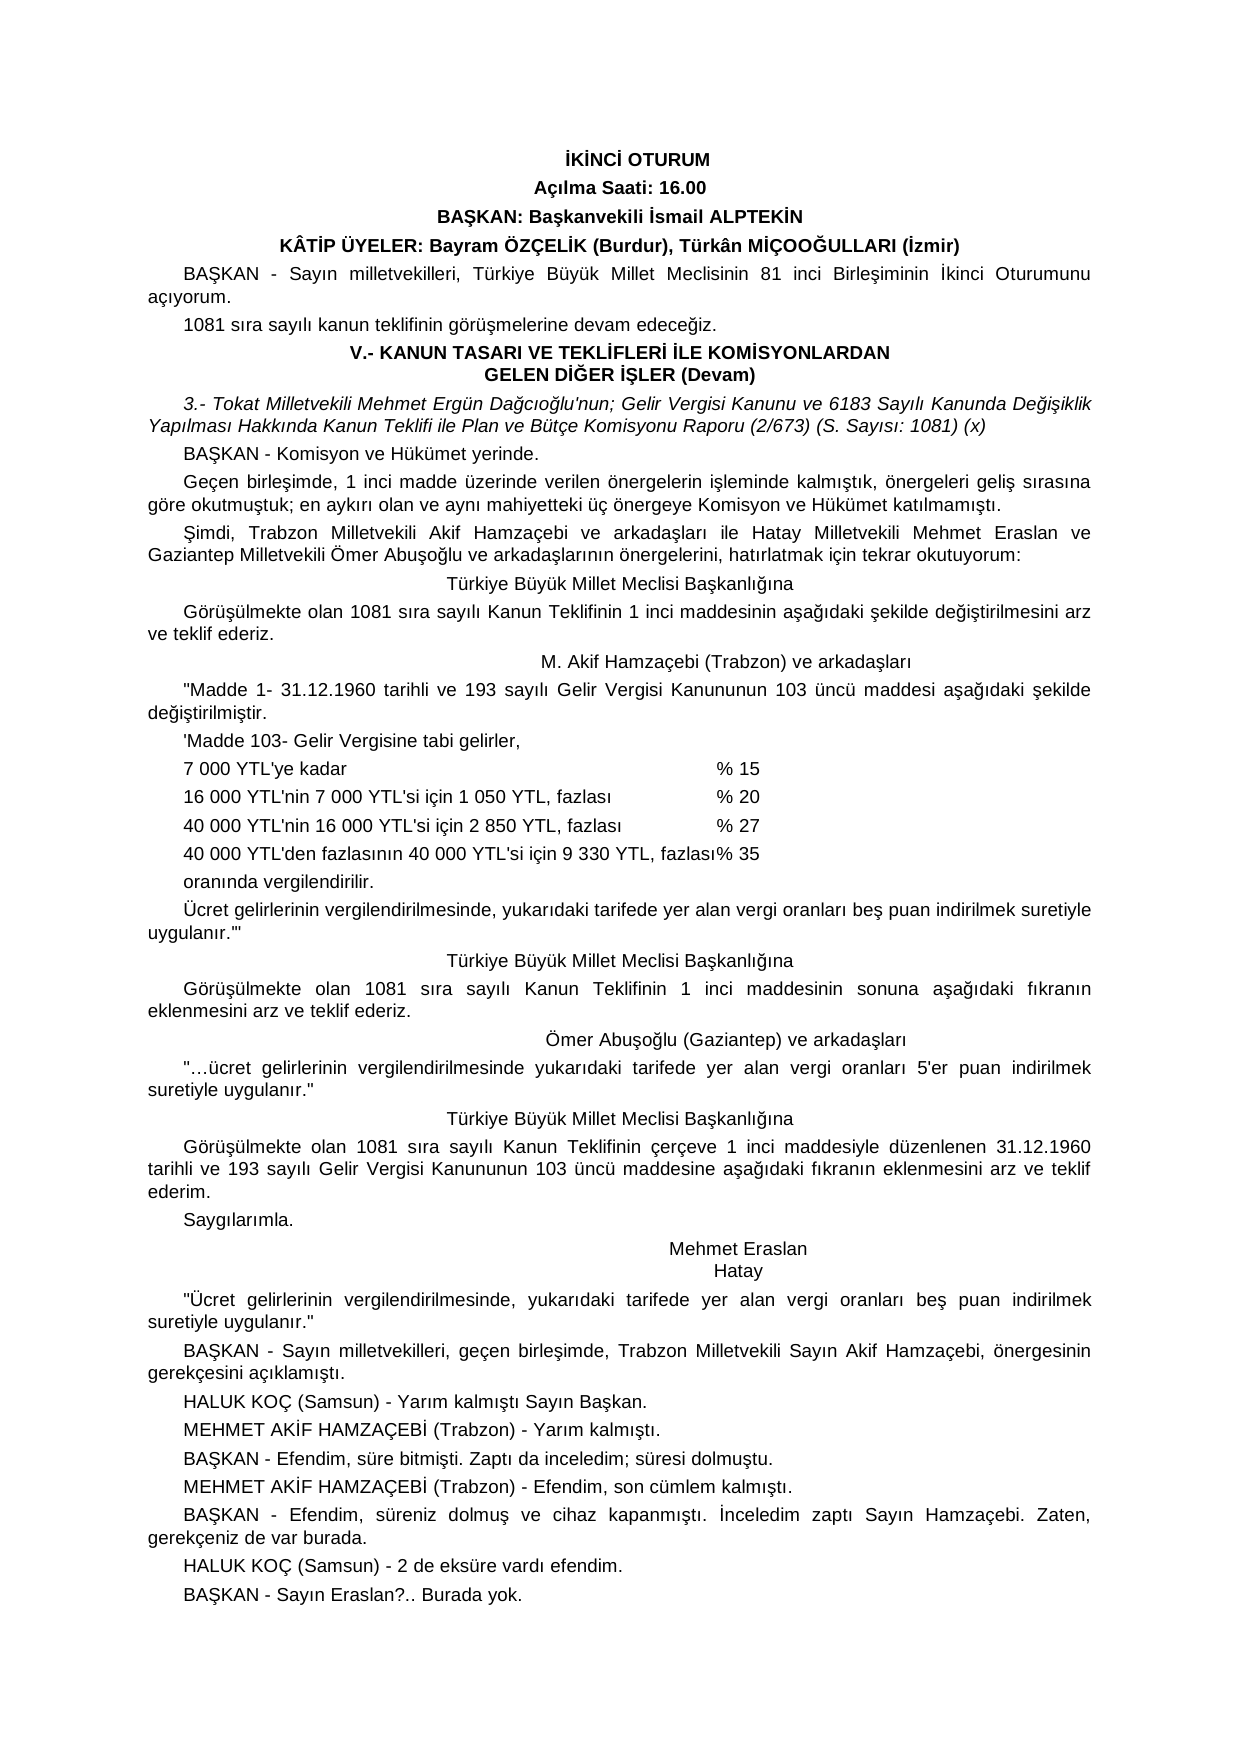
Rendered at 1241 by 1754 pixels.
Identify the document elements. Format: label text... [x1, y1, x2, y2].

text Şimdi, Trabzon Milletvekili Akif Hamzaçebi ve arkadaşları ile Hatay Milletvekili Mehmet Eraslan ve Gaziantep Milletvekili Ömer Abuşoğlu ve arkadaşlarının önergelerini, hatırlatmak için tekrar okutuyorum: [148, 522, 1093, 566]
text 40 000 YTL'den fazlasının 40 000 YTL'si için 9 330 YTL, fazlası % 35 [148, 842, 1093, 865]
text oranında vergilendirilir. [148, 871, 1093, 893]
text Geçen birleşimde, 1 inci madde üzerinde verilen önergelerin işleminde kalmıştık, önergeleri geliş sırasına göre okutmuştuk; en aykırı olan ve aynı mahiyetteki üç önergeye Komisyon ve Hükümet katılmamıştı. [148, 471, 1093, 516]
text BAŞKAN - Sayın milletvekilleri, geçen birleşimde, Trabzon Milletvekili Sayın Akif Hamzaçebi, önergesinin gerekçesini açıklamıştı. [148, 1339, 1093, 1384]
text 1081 sıra sayılı kanun teklifinin görüşmelerine devam edeceğiz. [148, 313, 1093, 336]
text Mehmet Eraslan [148, 1237, 1093, 1260]
text Türkiye Büyük Millet Meclisi Başkanlığına [148, 949, 1093, 972]
text 'Madde 103- Gelir Vergisine tabi gelirler, [148, 729, 1093, 752]
text Saygılarımla. [148, 1209, 1093, 1231]
text HALUK KOÇ (Samsun) - 2 de eksüre vardı efendim. [148, 1555, 1093, 1577]
text 3.- Tokat Milletvekili Mehmet Ergün Dağcıoğlu'nun; Gelir Vergisi Kanunu ve 6183 Sayılı Kanunda Değişiklik Yapılması Hakkında Kanun Teklifi ile Plan ve Bütçe Komisyonu Raporu (2/673) (S. Sayısı: 1081) (x) [148, 392, 1093, 437]
text Görüşülmekte olan 1081 sıra sayılı Kanun Teklifinin çerçeve 1 inci maddesiyle düzenlenen 31.12.1960 tarihli ve 193 sayılı Gelir Vergisi Kanununun 103 üncü maddesine aşağıdaki fıkranın eklenmesini arz ve teklif ederim. [148, 1135, 1093, 1203]
text MEHMET AKİF HAMZAÇEBİ (Trabzon) - Yarım kalmıştı. [148, 1418, 1093, 1441]
text V.- KANUN TASARI VE TEKLİFLERİ İLE KOMİSYONLARDAN [148, 342, 1093, 364]
text GELEN DİĞER İŞLER (Devam) [148, 364, 1093, 386]
text HALUK KOÇ (Samsun) - Yarım kalmıştı Sayın Başkan. [148, 1390, 1093, 1413]
text İKİNCİ OTURUM [148, 148, 1093, 171]
text 16 000 YTL'nin 7 000 YTL'si için 1 050 YTL, fazlası % 20 [148, 786, 1093, 808]
text KÂTİP ÜYELER: Bayram ÖZÇELİK (Burdur), Türkân MİÇOOĞULLARI (İzmir) [148, 234, 1093, 257]
text Ömer Abuşoğlu (Gaziantep) ve arkadaşları [148, 1028, 1093, 1051]
text "Madde 1- 31.12.1960 tarihli ve 193 sayılı Gelir Vergisi Kanununun 103 üncü maddesi aşağıdaki şekilde değiştirilmiştir. [148, 679, 1093, 724]
text 40 000 YTL'nin 16 000 YTL'si için 2 850 YTL, fazlası % 27 [148, 814, 1093, 837]
text Açılma Saati: 16.00 [148, 176, 1093, 199]
text Ücret gelirlerinin vergilendirilmesinde, yukarıdaki tarifede yer alan vergi oranları beş puan indirilmek suretiyle uygulanır.'" [148, 899, 1093, 943]
text BAŞKAN - Efendim, süreniz dolmuş ve cihaz kapanmıştı. İnceledim zaptı Sayın Hamzaçebi. Zaten, gerekçeniz de var burada. [148, 1504, 1093, 1549]
text "…ücret gelirlerinin vergilendirilmesinde yukarıdaki tarifede yer alan vergi oranları 5'er puan indirilmek suretiyle uygulanır." [148, 1056, 1093, 1101]
text M. Akif Hamzaçebi (Trabzon) ve arkadaşları [148, 651, 1093, 673]
text BAŞKAN - Komisyon ve Hükümet yerinde. [148, 443, 1093, 465]
text Görüşülmekte olan 1081 sıra sayılı Kanun Teklifinin 1 inci maddesinin sonuna aşağıdaki fıkranın eklenmesini arz ve teklif ederiz. [148, 978, 1093, 1022]
text BAŞKAN: Başkanvekili İsmail ALPTEKİN [148, 205, 1093, 228]
text Hatay [148, 1260, 1093, 1282]
text Görüşülmekte olan 1081 sıra sayılı Kanun Teklifinin 1 inci maddesinin aşağıdaki şekilde değiştirilmesini arz ve teklif ederiz. [148, 600, 1093, 645]
text 7 000 YTL'ye kadar % 15 [148, 758, 1093, 780]
text Türkiye Büyük Millet Meclisi Başkanlığına [148, 572, 1093, 594]
text Türkiye Büyük Millet Meclisi Başkanlığına [148, 1107, 1093, 1129]
text BAŞKAN - Efendim, süre bitmişti. Zaptı da inceledim; süresi dolmuştu. [148, 1447, 1093, 1469]
text "Ücret gelirlerinin vergilendirilmesinde, yukarıdaki tarifede yer alan vergi oranları beş puan indirilmek suretiyle uygulanır." [148, 1288, 1093, 1333]
text MEHMET AKİF HAMZAÇEBİ (Trabzon) - Efendim, son cümlem kalmıştı. [148, 1475, 1093, 1498]
text BAŞKAN - Sayın Eraslan?.. Burada yok. [148, 1583, 1093, 1606]
text BAŞKAN - Sayın milletvekilleri, Türkiye Büyük Millet Meclisinin 81 inci Birleşiminin İkinci Oturumunu açıyorum. [148, 263, 1093, 308]
